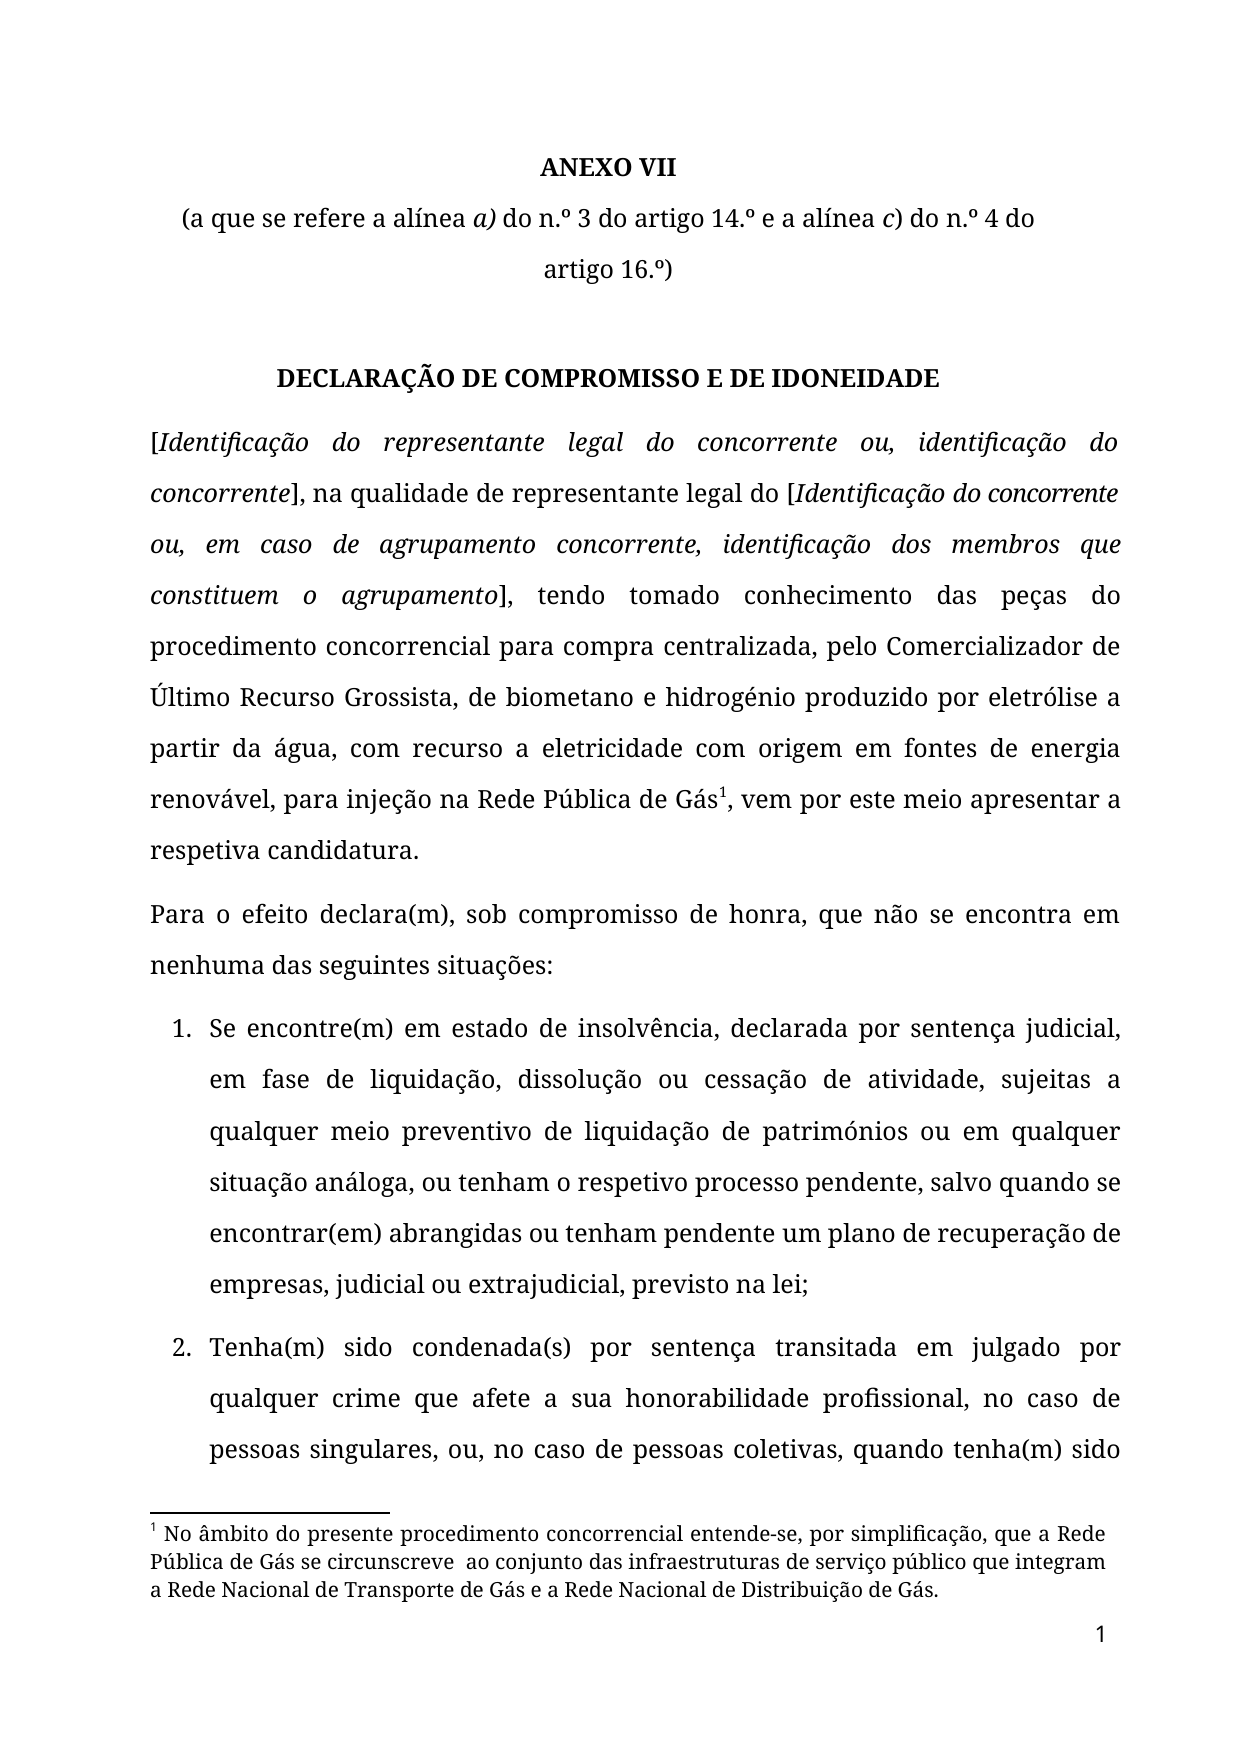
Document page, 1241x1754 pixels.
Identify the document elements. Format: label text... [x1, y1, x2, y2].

text Para o efeito declara(m), sob compromisso de honra, que não se encontra em nenhuma das seguintes situações: [150, 897, 1122, 982]
subtitle DECLARAÇÃO DE COMPROMISSO E DE IDONEIDADE [150, 361, 1066, 395]
text [Identificação do representante legal do concorrente ou, identificação do concorrente], na qualidade de representante legal do [Identificação do concorrente ou, em caso de agrupamento concorrente, identificação dos membros que constituem o agrupamento], tendo tomado conhecimento das peças do procedimento concorrencial para compra centralizada, pelo Comercializador de Último Recurso Grossista, de biometano e hidrogénio produzido por eletrólise a partir da água, com recurso a eletricidade com origem em fontes de energia renovável, para injeção na Rede Pública de Gás, vem por este meio apresentar a respetiva candidatura. [150, 425, 1122, 867]
subtitle ANEXO VII (a que se refere a alínea a) do n.º 3 do artigo 14.º e a alínea c) do n.º 4 do artigo 16.º) [150, 150, 1066, 333]
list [172, 1330, 1122, 1466]
list Se encontre(m) em estado de insolvência, declarada por sentença judicial, em fase de liquidação, dissolução ou cessação de atividade, sujeitas a qualquer meio preventivo de liquidação de patrimónios ou em qualquer situação análoga, ou tenham o respetivo processo pendente, salvo quando se encontrar(em) abrangidas ou tenham pendente um plano de recuperação de empresas, judicial ou extrajudicial, previsto na lei; [172, 1011, 1122, 1300]
